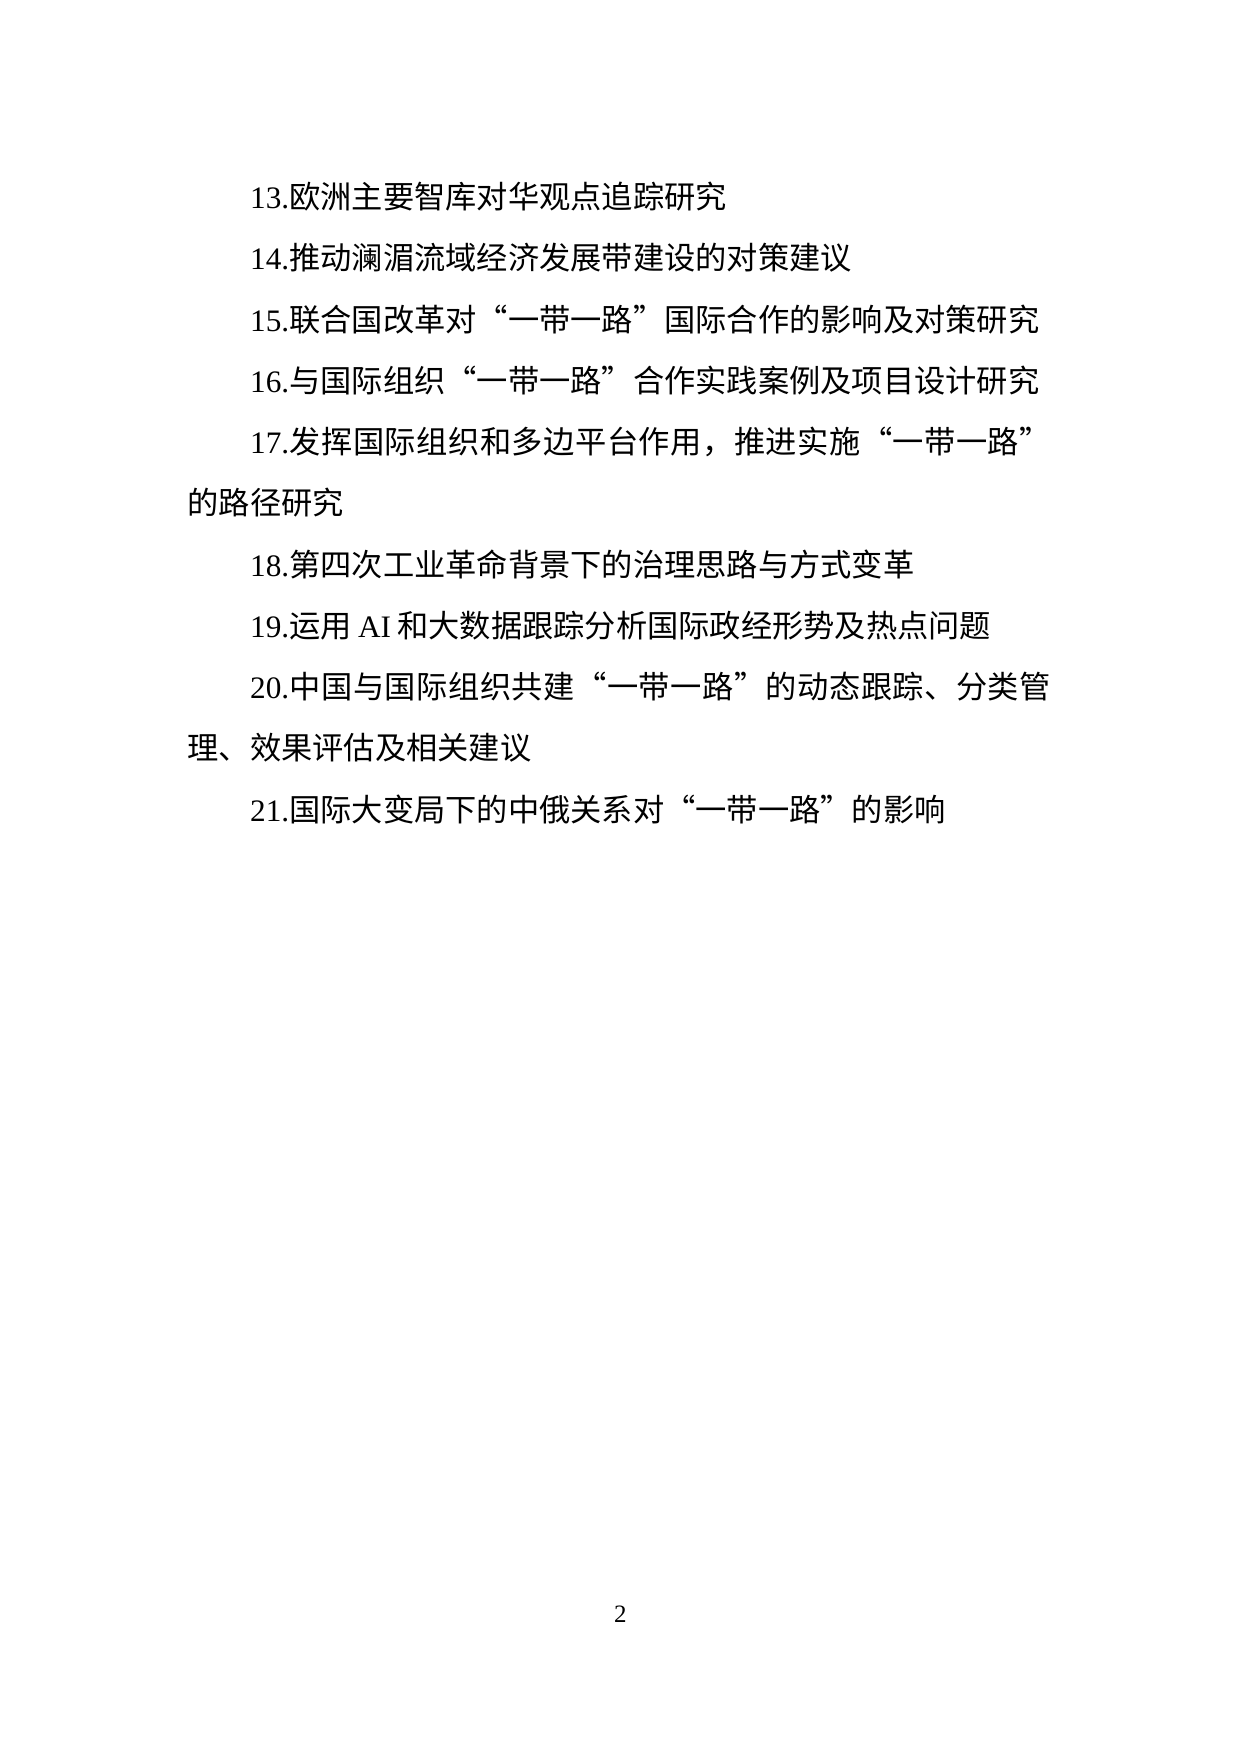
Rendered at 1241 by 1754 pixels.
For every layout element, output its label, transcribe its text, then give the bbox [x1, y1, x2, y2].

text 13.欧洲主要智库对华观点追踪研究 [187, 159, 1053, 221]
text 17.发挥国际组织和多边平台作用，推进实施“一带一路”的路径研究 [187, 404, 1053, 527]
text 16.与国际组织“一带一路”合作实践案例及项目设计研究 [187, 343, 1053, 404]
text 15.联合国改革对“一带一路”国际合作的影响及对策研究 [187, 282, 1053, 343]
text 18.第四次工业革命背景下的治理思路与方式变革 [187, 527, 1053, 588]
text 14.推动澜湄流域经济发展带建设的对策建议 [187, 221, 1053, 282]
text 19.运用AI和大数据跟踪分析国际政经形势及热点问题 [187, 588, 1053, 649]
text 21.国际大变局下的中俄关系对“一带一路”的影响 [187, 772, 1053, 833]
text 20.中国与国际组织共建“一带一路”的动态跟踪、分类管理、效果评估及相关建议 [187, 649, 1053, 772]
